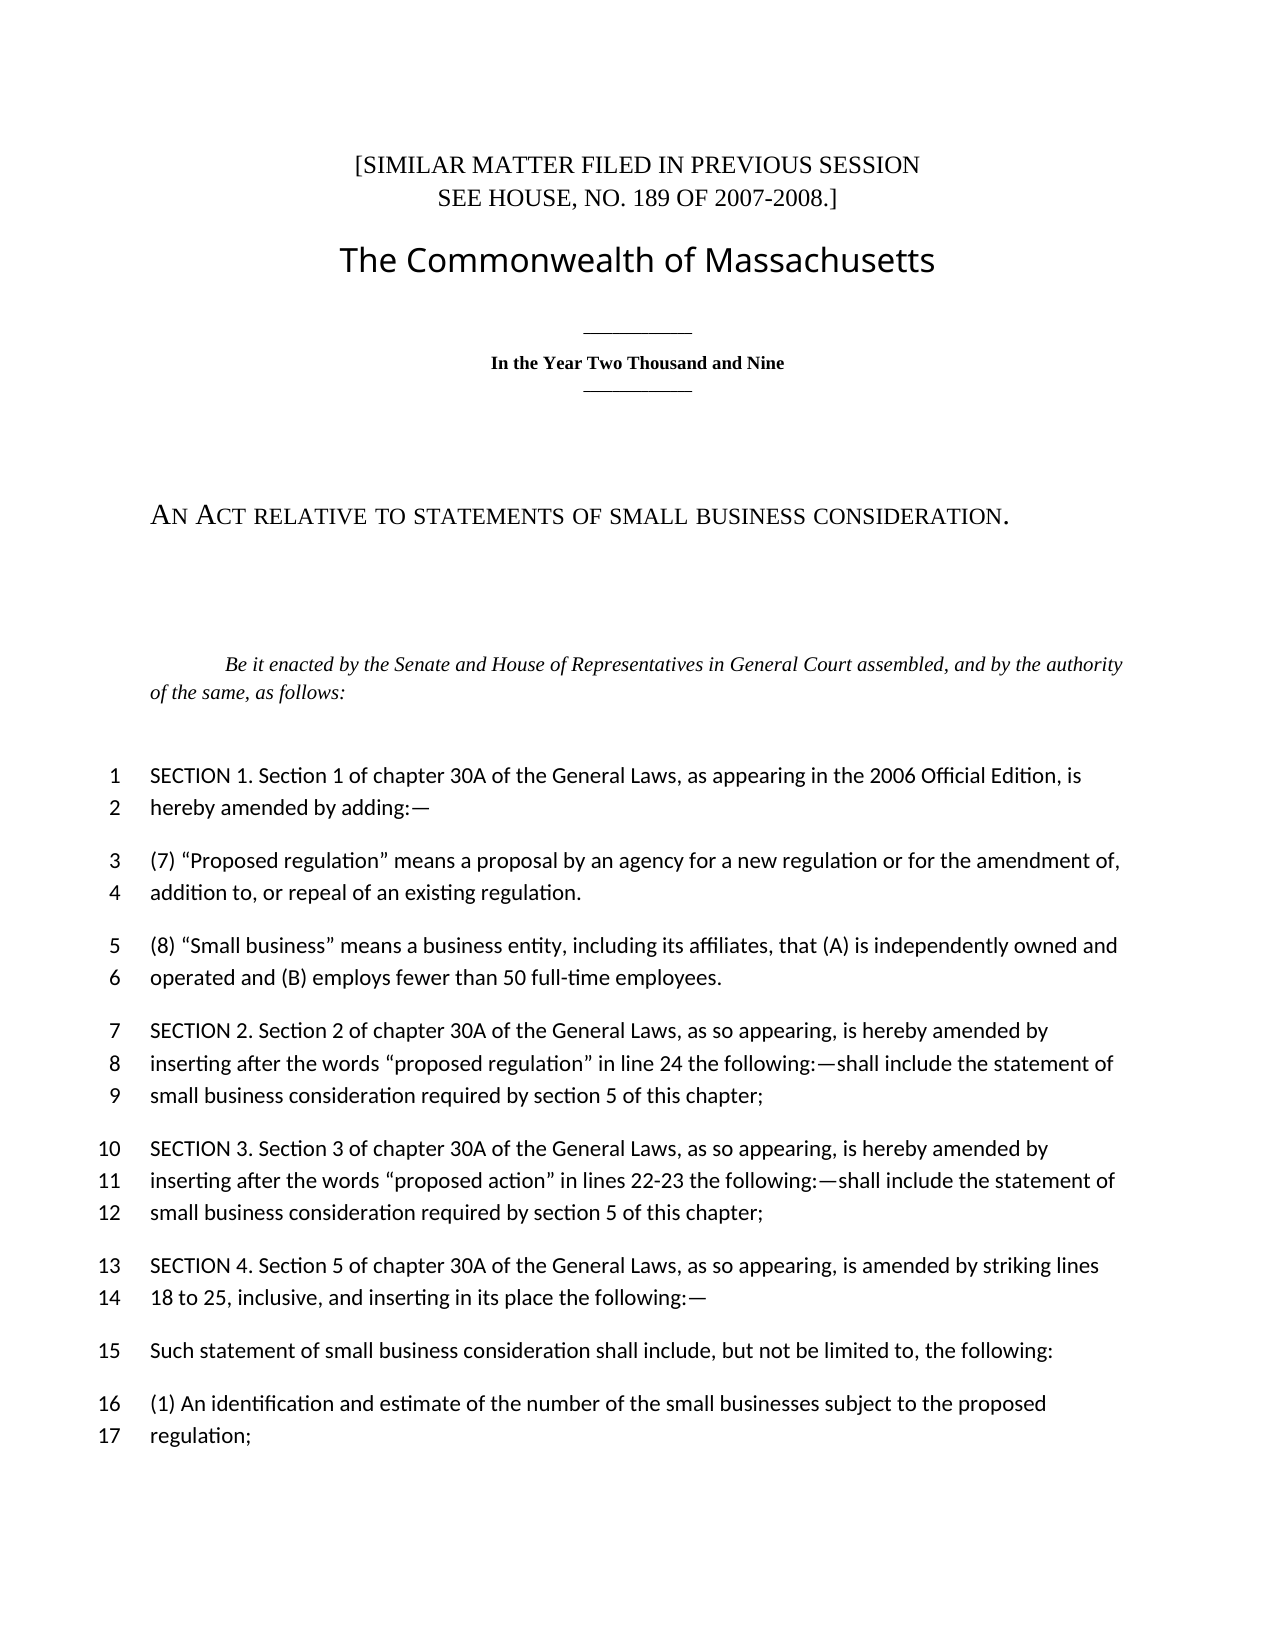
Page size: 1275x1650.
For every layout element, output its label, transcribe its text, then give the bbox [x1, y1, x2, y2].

text The Commonwealth of Massachusetts [150, 237, 1125, 314]
text An Act relative to statements of small business consideration. [150, 497, 1125, 627]
text Such statement of small business consideration shall include, but not be limited to, the following: [150, 1336, 1125, 1364]
text SECTION 2. Section 2 of chapter 30A of the General Laws, as so appearing, is hereby amended by inserting after the words “proposed regulation” in line 24 the following:—shall include the statement of small business consideration required by section 5 of this chapter; [150, 1016, 1125, 1109]
text (1) An identification and estimate of the number of the small businesses subject to the proposed regulation; [150, 1389, 1125, 1450]
text In the Year Two Thousand and Nine [150, 352, 1125, 374]
text _______________ [150, 319, 1125, 348]
text (8) “Small business” means a business entity, including its affiliates, that (A) is independently owned and operated and (B) employs fewer than 50 full-time employees. [150, 931, 1125, 991]
text SECTION 4. Section 5 of chapter 30A of the General Laws, as so appearing, is amended by striking lines 18 to 25, inclusive, and inserting in its place the following:— [150, 1251, 1125, 1311]
text SECTION 3. Section 3 of chapter 30A of the General Laws, as so appearing, is hereby amended by inserting after the words “proposed action” in lines 22-23 the following:—shall include the statement of small business consideration required by section 5 of this chapter; [150, 1134, 1125, 1226]
text SECTION 1. Section 1 of chapter 30A of the General Laws, as appearing in the 2006 Official Edition, is hereby amended by adding:— [150, 761, 1125, 821]
text [SIMILAR MATTER FILED IN PREVIOUS SESSION SEE HOUSE, NO. 189 OF 2007-2008.] [150, 150, 1125, 212]
text _______________ [150, 377, 1125, 406]
text Be it enacted by the Senate and House of Representatives in General Court assembled, and by the authority of the same, as follows: [150, 652, 1125, 736]
text (7) “Proposed regulation” means a proposal by an agency for a new regulation or for the amendment of, addition to, or repeal of an existing regulation. [150, 846, 1125, 906]
